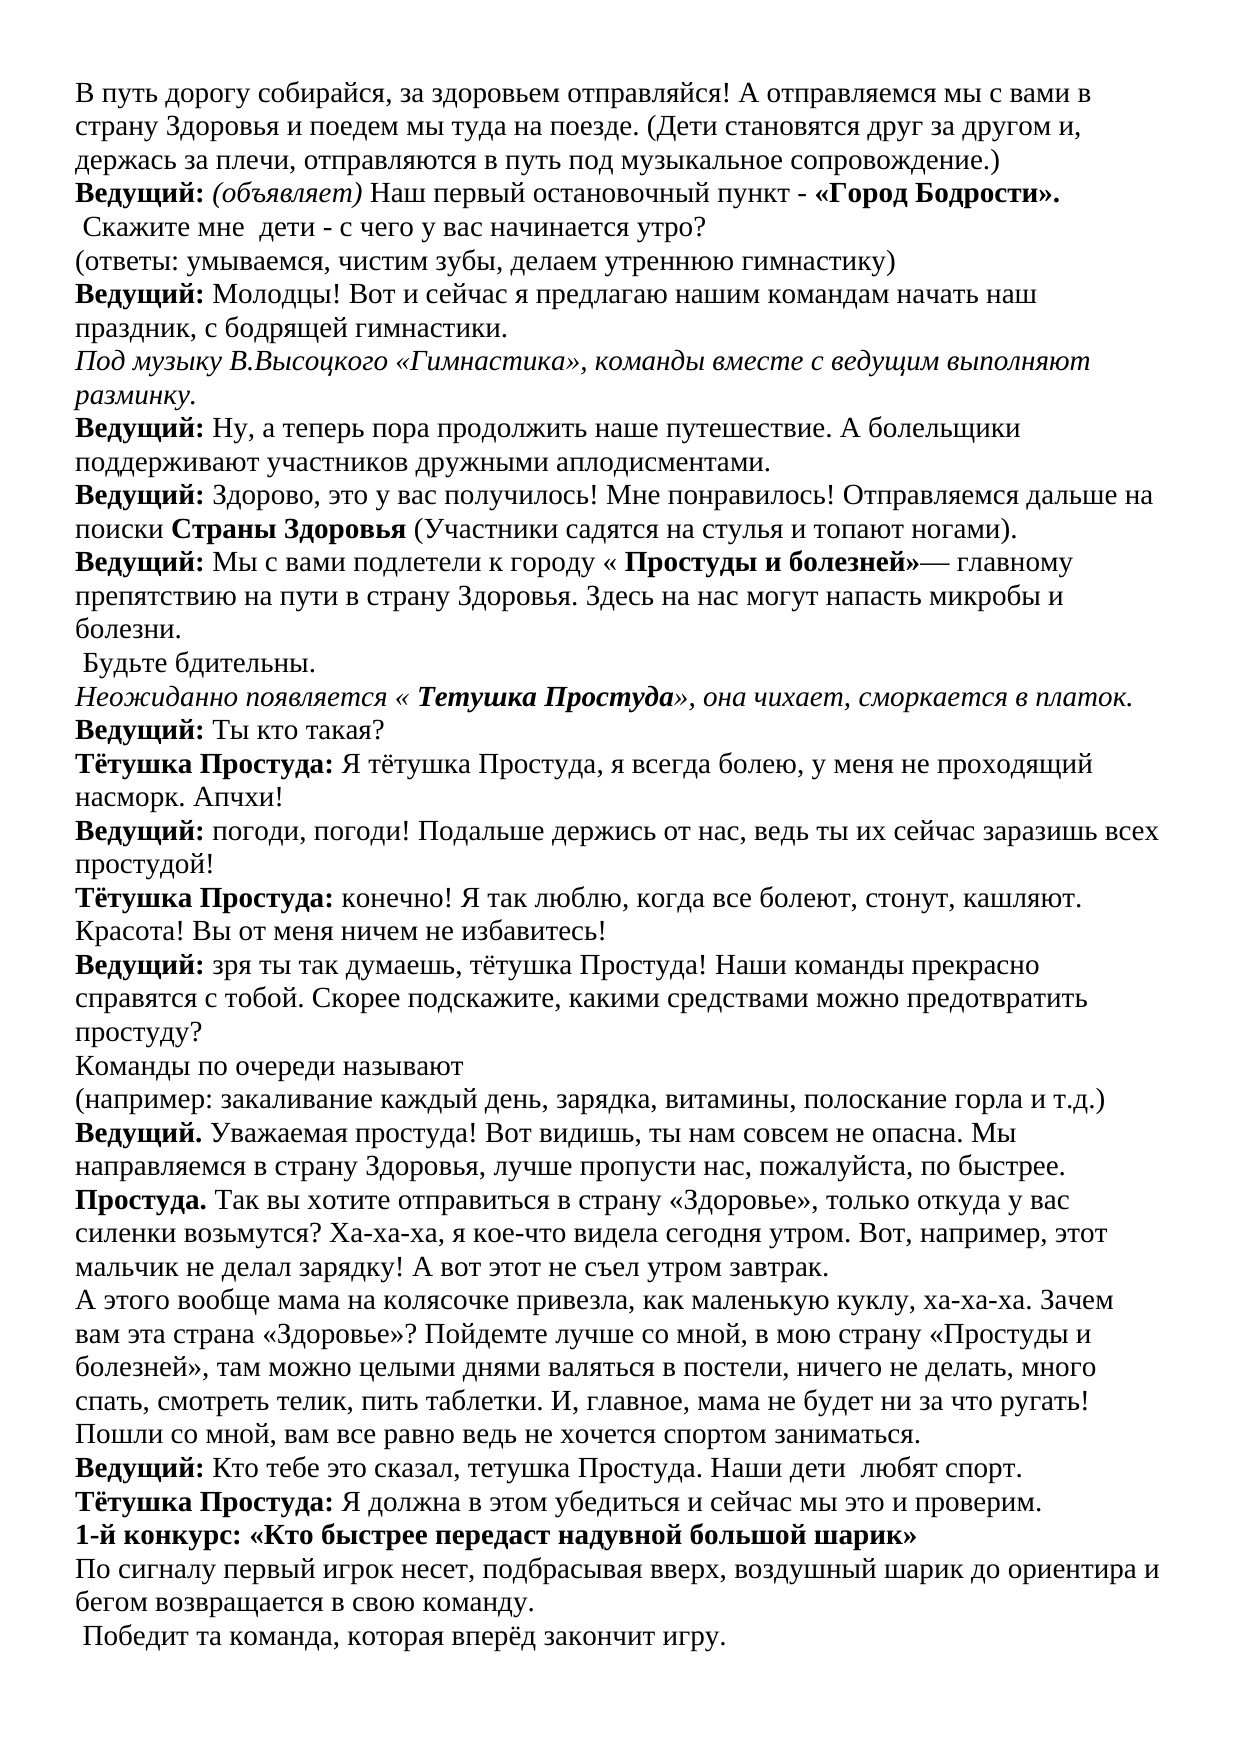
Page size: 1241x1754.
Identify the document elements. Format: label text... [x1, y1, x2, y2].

text Неожиданно появляется « Тетушка Простуда», она чихает, сморкается в платок. [75, 679, 1165, 712]
text По сигналу первый игрок несет, подбрасывая вверх, воздушный шарик до ориентира и бегом возвращается в свою команду. [75, 1551, 1165, 1618]
text Тётушка Простуда: Я должна в этом убедиться и сейчас мы это и проверим. [75, 1484, 1165, 1517]
text Ведущий: зря ты так думаешь, тётушка Простуда! Наши команды прекрасно справятся с тобой. Скорее подскажите, какими средствами можно предотвратить простуду? [75, 947, 1165, 1048]
text Ведущий: (объявляет) Наш первый остановочный пункт - «Город Бодрости». [75, 176, 1165, 209]
text Тётушка Простуда: Я тётушка Простуда, я всегда болею, у меня не проходящий насморк. Апчхи! [75, 746, 1165, 813]
text Ведущий: Кто тебе это сказал, тетушка Простуда. Наши дети любят спорт. [75, 1450, 1165, 1484]
text Ведущий. Уважаемая простуда! Вот видишь, ты нам совсем не опасна. Мы направляемся в страну Здоровья, лучше пропусти нас, пожалуйста, по быстрее. [75, 1115, 1165, 1182]
text Ведущий: погоди, погоди! Подальше держись от нас, ведь ты их сейчас заразишь всех простудой! [75, 813, 1165, 880]
text Победит та команда, которая вперёд закончит игру. [75, 1618, 1165, 1651]
text Скажите мне дети - с чего у вас начинается утро? [75, 209, 1165, 243]
text Команды по очереди называют [75, 1048, 1165, 1081]
text В путь дорогу собирайся, за здоровьем отправляйся! А отправляемся мы с вами в страну Здоровья и поедем мы туда на поезде. (Дети становятся друг за другом и, держась за плечи, отправляются в путь под музыкальное сопровождение.) [75, 75, 1165, 176]
text Тётушка Простуда: конечно! Я так люблю, когда все болеют, стонут, кашляют. Красота! Вы от меня ничем не избавитесь! [75, 880, 1165, 947]
text Будьте бдительны. [75, 645, 1165, 679]
text Ведущий: Здорово, это у вас получилось! Мне понравилось! Отправляемся дальше на поиски Страны Здоровья (Участники садятся на стулья и топают ногами). [75, 477, 1165, 544]
text Простуда. Так вы хотите отправиться в страну «Здоровье», только откуда у вас силенки возьмутся? Ха-ха-ха, я кое-что видела сегодня утром. Вот, например, этот мальчик не делал зарядку! А вот этот не съел утром завтрак. [75, 1182, 1165, 1282]
text Под музыку В.Высоцкого «Гимнастика», команды вместе с ведущим выполняют разминку. [75, 343, 1165, 410]
text А этого вообще мама на колясочке привезла, как маленькую куклу, ха-ха-ха. Зачем вам эта страна «Здоровье»? Пойдемте лучше со мной, в мою страну «Простуды и болезней», там можно целыми днями валяться в постели, ничего не делать, много спать, смотреть телик, пить таблетки. И, главное, мама не будет ни за что ругать! Пошли со мной, вам все равно ведь не хочется спортом заниматься. [75, 1282, 1165, 1450]
text Ведущий: Мы с вами подлетели к городу « Простуды и болезней»— главному препятствию на пути в страну Здоровья. Здесь на нас могут напасть микробы и болезни. [75, 544, 1165, 645]
text (например: закаливание каждый день, зарядка, витамины, полоскание горла и т.д.) [75, 1081, 1165, 1115]
text Ведущий: Молодцы! Вот и сейчас я предлагаю нашим командам начать наш праздник, с бодрящей гимнастики. [75, 276, 1165, 343]
text Ведущий: Ну, а теперь пора продолжить наше путешествие. А болельщики поддерживают участников дружными аплодисментами. [75, 410, 1165, 477]
text Ведущий: Ты кто такая? [75, 712, 1165, 746]
text 1-й конкурс: «Кто быстрее передаст надувной большой шарик» [75, 1517, 1165, 1551]
text (ответы: умываемся, чистим зубы, делаем утреннюю гимнастику) [75, 243, 1165, 276]
